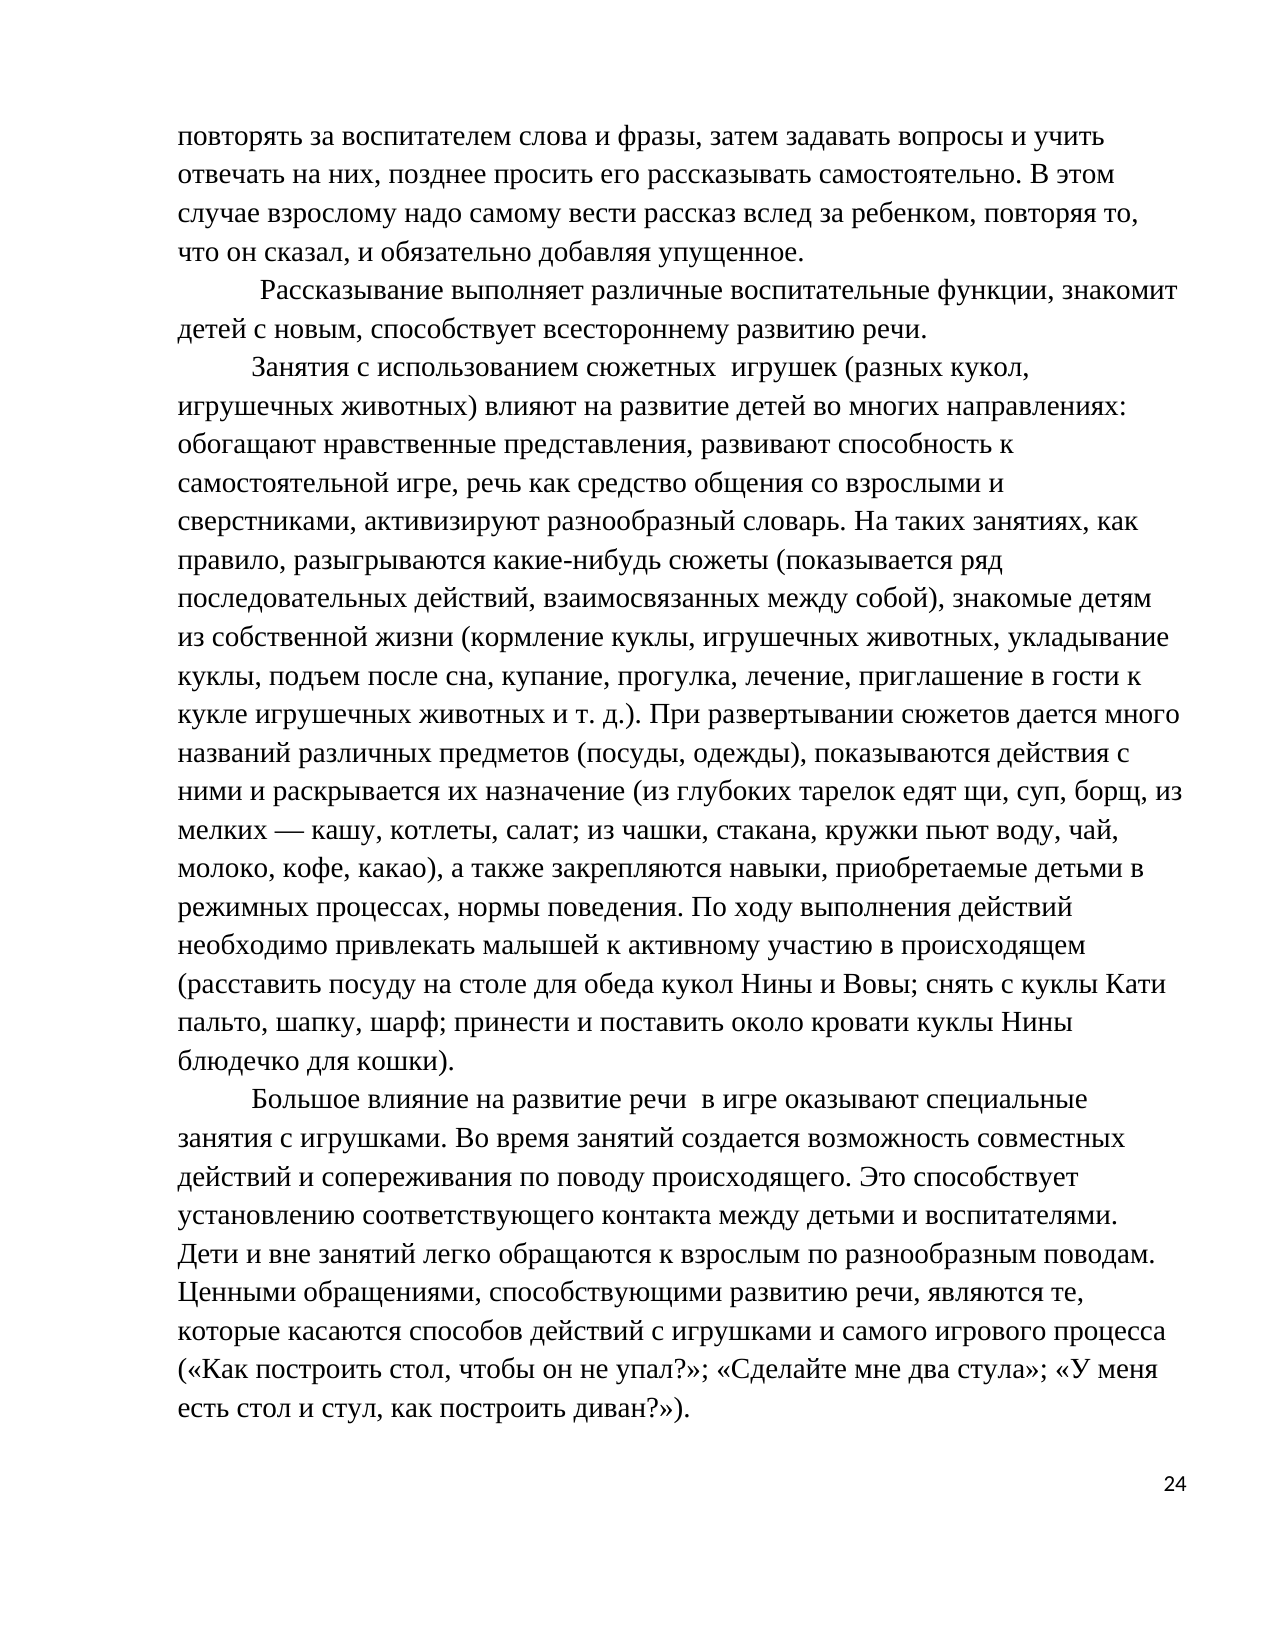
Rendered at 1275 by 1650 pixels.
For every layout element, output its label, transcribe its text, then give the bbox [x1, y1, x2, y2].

text Большое влияние на развитие речи в игре оказывают специальные занятия с игрушками. Во время занятий создается возможность совместных действий и сопереживания по поводу происходящего. Это способствует установлению соответствующего контакта между детьми и воспитателями. Дети и вне занятий легко обращаются к взрослым по разнообразным поводам. Ценными обращениями, способствующими развитию речи, являются те, которые касаются способов действий с игрушками и самого игрового процесса («Как построить стол, чтобы он не упал?»; «Сделайте мне два стула»; «У меня есть стол и стул, как построить диван?»). [177, 1082, 1186, 1423]
text Рассказывание выполняет различные воспитательные функции, знакомит детей с новым, способствует всестороннему развитию речи. [177, 272, 1186, 344]
text Занятия с использованием сюжетных игрушек (разных кукол, игрушечных животных) влияют на развитие детей во многих направлениях: обогащают нравственные представления, развивают способность к самостоятельной игре, речь как средство общения со взрослыми и сверстниками, активизируют разнообразный словарь. На таких занятиях, как правило, разыгрываются какие-нибудь сюжеты (показывается ряд последовательных действий, взаимосвязанных между собой), знакомые детям из собственной жизни (кормление куклы, игрушечных животных, укладывание куклы, подъем после сна, купание, прогулка, лечение, приглашение в гости к кукле игрушечных животных и т. д.). При развертывании сюжетов дается много названий различных предметов (посуды, одежды), показываются действия с ними и раскрывается их назначение (из глубоких тарелок едят щи, суп, борщ, из мелких — кашу, котлеты, салат; из чашки, стакана, кружки пьют воду, чай, молоко, кофе, какао), а также закрепляются навыки, приобретаемые детьми в режимных процессах, нормы поведения. По ходу выполнения действий необходимо привлекать малышей к активному участию в происходящем (расставить посуду на столе для обеда кукол Нины и Вовы; снять с куклы Кати пальто, шапку, шарф; принести и поставить около кровати куклы Нины блюдечко для кошки). [177, 349, 1186, 1077]
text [177, 118, 1186, 267]
